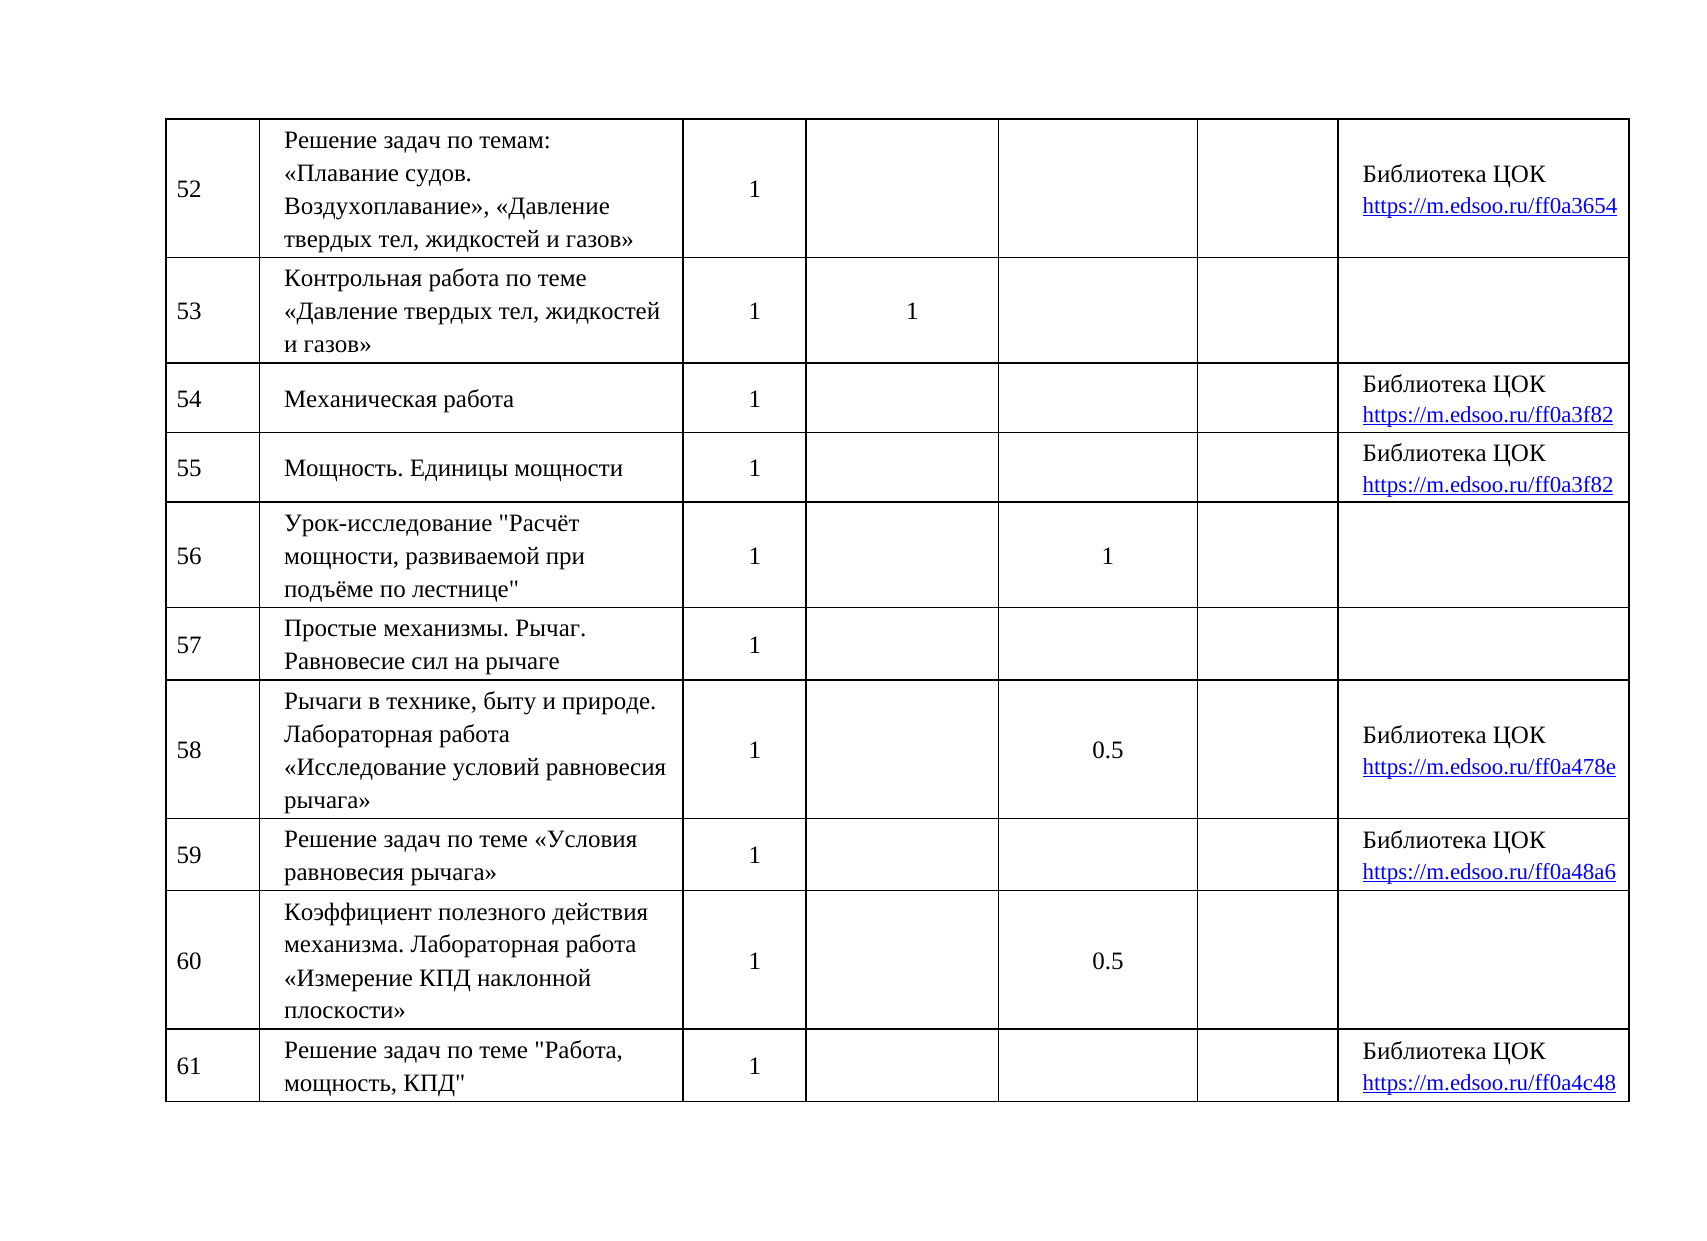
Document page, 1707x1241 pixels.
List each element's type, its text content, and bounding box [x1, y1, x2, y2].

table_cell 1 [684, 364, 805, 432]
table_cell [999, 258, 1197, 362]
table_cell [1198, 891, 1337, 1028]
table_cell 1 [807, 258, 998, 362]
table_cell Решение задач по теме «Условия равновесия рычага» [260, 819, 682, 890]
table_cell [1339, 608, 1628, 679]
table_cell 56 [167, 503, 259, 607]
table_cell 59 [167, 819, 259, 890]
table_cell Коэффициент полезного действия механизма. Лабораторная работа «Измерение КПД наклонной плоскости» [260, 891, 682, 1028]
table_cell 1 [684, 120, 805, 257]
table_cell 1 [999, 503, 1197, 607]
table_cell [1198, 1030, 1337, 1101]
table_cell Урок-исследование "Расчёт мощности, развиваемой при подъёме по лестнице" [260, 503, 682, 607]
table_cell [999, 608, 1197, 679]
table_cell [807, 891, 998, 1028]
table_cell [1198, 364, 1337, 432]
table_cell 55 [167, 433, 259, 501]
table_cell [999, 120, 1197, 257]
table_cell Библиотека ЦОК https://m.edsoo.ru/ff0a478e [1339, 681, 1628, 817]
table_cell [807, 433, 998, 501]
table_cell 1 [684, 681, 805, 817]
table_cell Библиотека ЦОК https://m.edsoo.ru/ff0a3654 [1339, 120, 1628, 257]
table_cell [1339, 503, 1628, 607]
table_cell 54 [167, 364, 259, 432]
table_cell Рычаги в технике, быту и природе. Лабораторная работа «Исследование условий равновесия рычага» [260, 681, 682, 817]
table_cell [1198, 433, 1337, 501]
table_cell Механическая работа [260, 364, 682, 432]
table_cell Простые механизмы. Рычаг. Равновесие сил на рычаге [260, 608, 682, 679]
table_cell Библиотека ЦОК https://m.edsoo.ru/ff0a3f82 [1339, 364, 1628, 432]
table_cell [1198, 503, 1337, 607]
table_cell Библиотека ЦОК https://m.edsoo.ru/ff0a4c48 [1339, 1030, 1628, 1101]
table_cell 58 [167, 681, 259, 817]
table_cell 0.5 [999, 891, 1197, 1028]
table_cell [807, 503, 998, 607]
table_cell [807, 819, 998, 890]
table_cell [807, 681, 998, 817]
table_cell [1198, 120, 1337, 257]
table_cell [999, 433, 1197, 501]
table_cell [1198, 819, 1337, 890]
table_cell Контрольная работа по теме «Давление твердых тел, жидкостей и газов» [260, 258, 682, 362]
table_cell [807, 1030, 998, 1101]
table_cell 60 [167, 891, 259, 1028]
table_cell 57 [167, 608, 259, 679]
table_cell 1 [684, 891, 805, 1028]
table_cell [1339, 891, 1628, 1028]
table_cell 1 [684, 608, 805, 679]
table_cell 1 [684, 1030, 805, 1101]
table_cell 53 [167, 258, 259, 362]
table_cell Библиотека ЦОК https://m.edsoo.ru/ff0a3f82 [1339, 433, 1628, 501]
table_cell 1 [684, 503, 805, 607]
table_cell [807, 120, 998, 257]
table_cell [999, 819, 1197, 890]
table_cell [1339, 258, 1628, 362]
table_cell [807, 608, 998, 679]
table_cell [999, 1030, 1197, 1101]
table_cell 61 [167, 1030, 259, 1101]
table_cell Решение задач по теме "Работа, мощность, КПД" [260, 1030, 682, 1101]
table_cell 1 [684, 819, 805, 890]
table_cell [807, 364, 998, 432]
table_cell 0.5 [999, 681, 1197, 817]
table_cell 1 [684, 258, 805, 362]
table_cell Решение задач по темам: «Плавание судов. Воздухоплавание», «Давление твердых тел, жидкостей и газов» [260, 120, 682, 257]
table_cell [999, 364, 1197, 432]
table_cell Мощность. Единицы мощности [260, 433, 682, 501]
table_cell [1198, 258, 1337, 362]
table_cell [1198, 608, 1337, 679]
table_cell [1198, 681, 1337, 817]
table_cell Библиотека ЦОК https://m.edsoo.ru/ff0a48a6 [1339, 819, 1628, 890]
table_cell 52 [167, 120, 259, 257]
table_cell 1 [684, 433, 805, 501]
